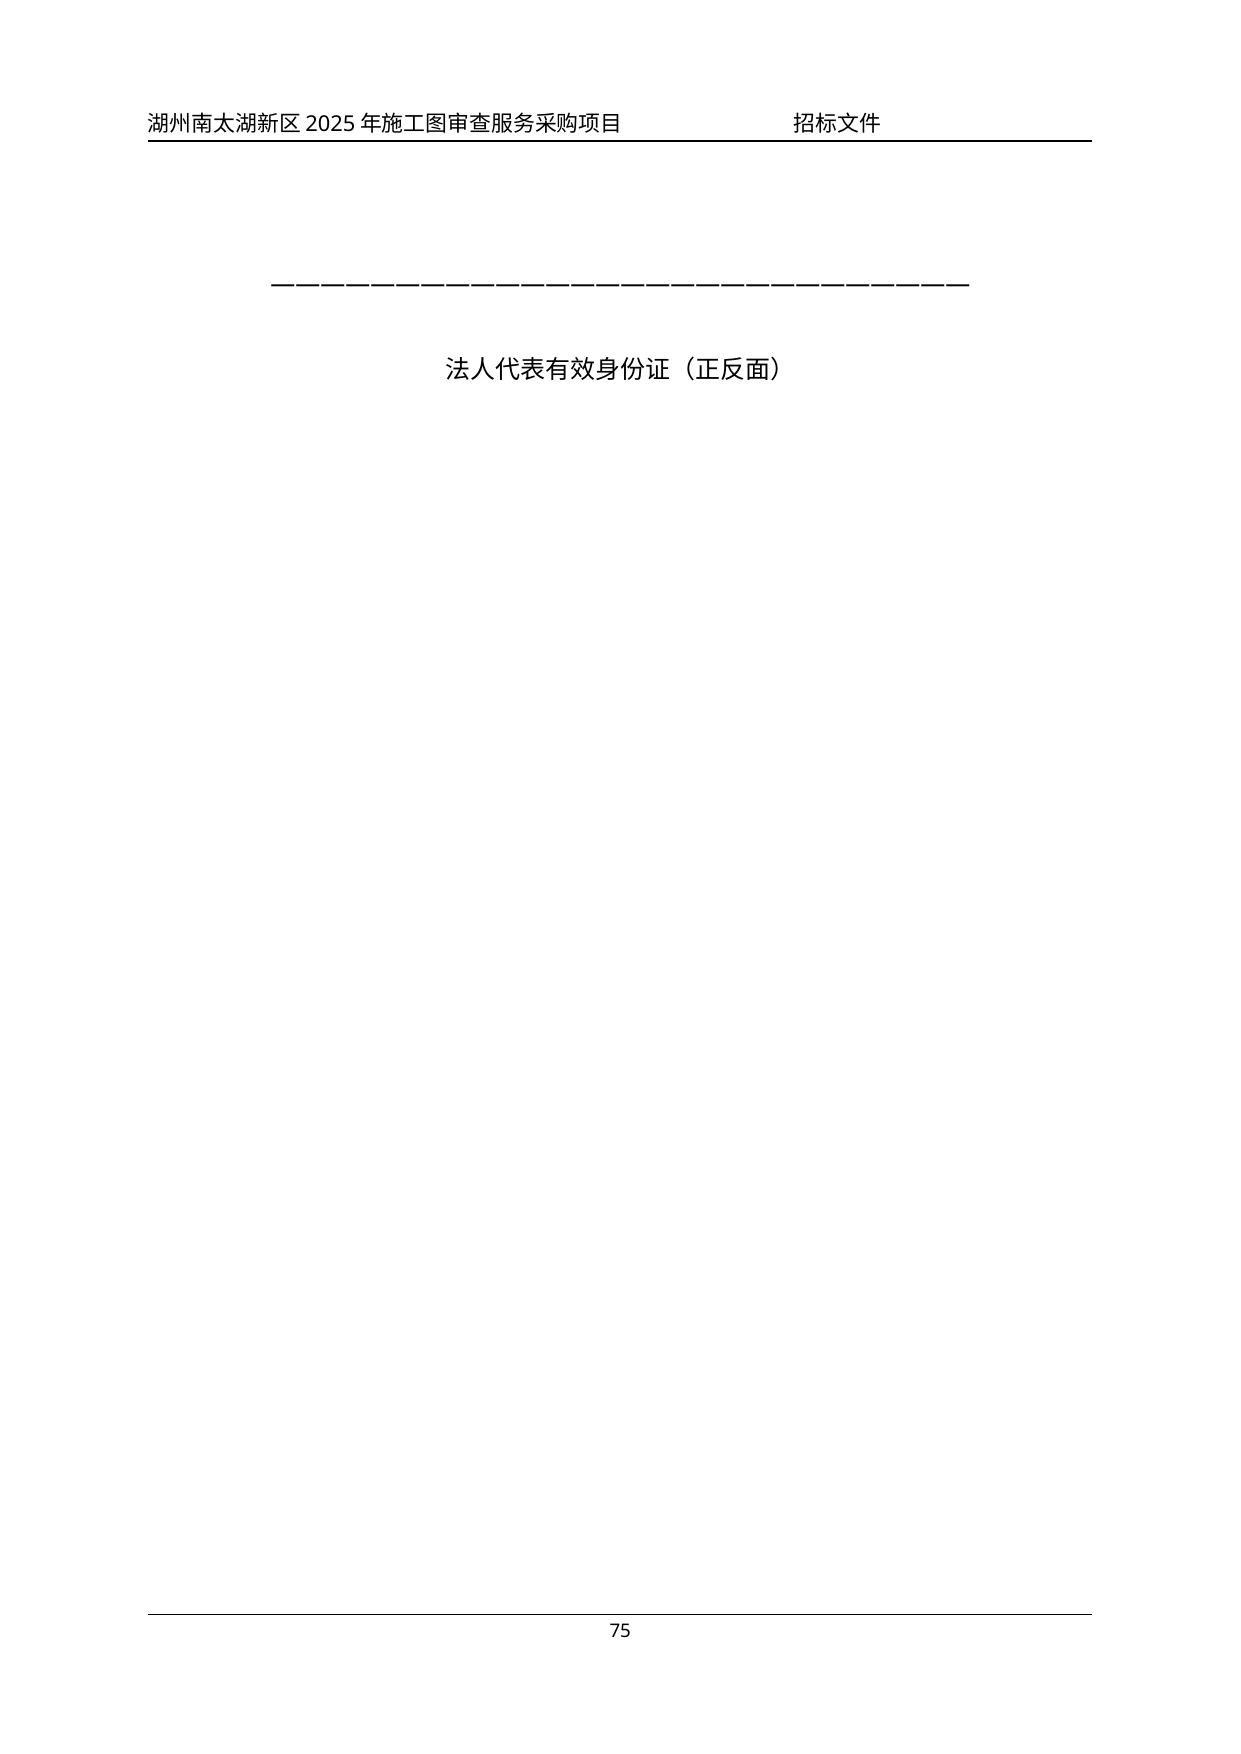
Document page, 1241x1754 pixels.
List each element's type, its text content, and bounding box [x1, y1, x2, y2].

text ———————————————————————————— [148, 249, 1092, 317]
text 法人代表有效身份证（正反面） [148, 334, 1092, 402]
